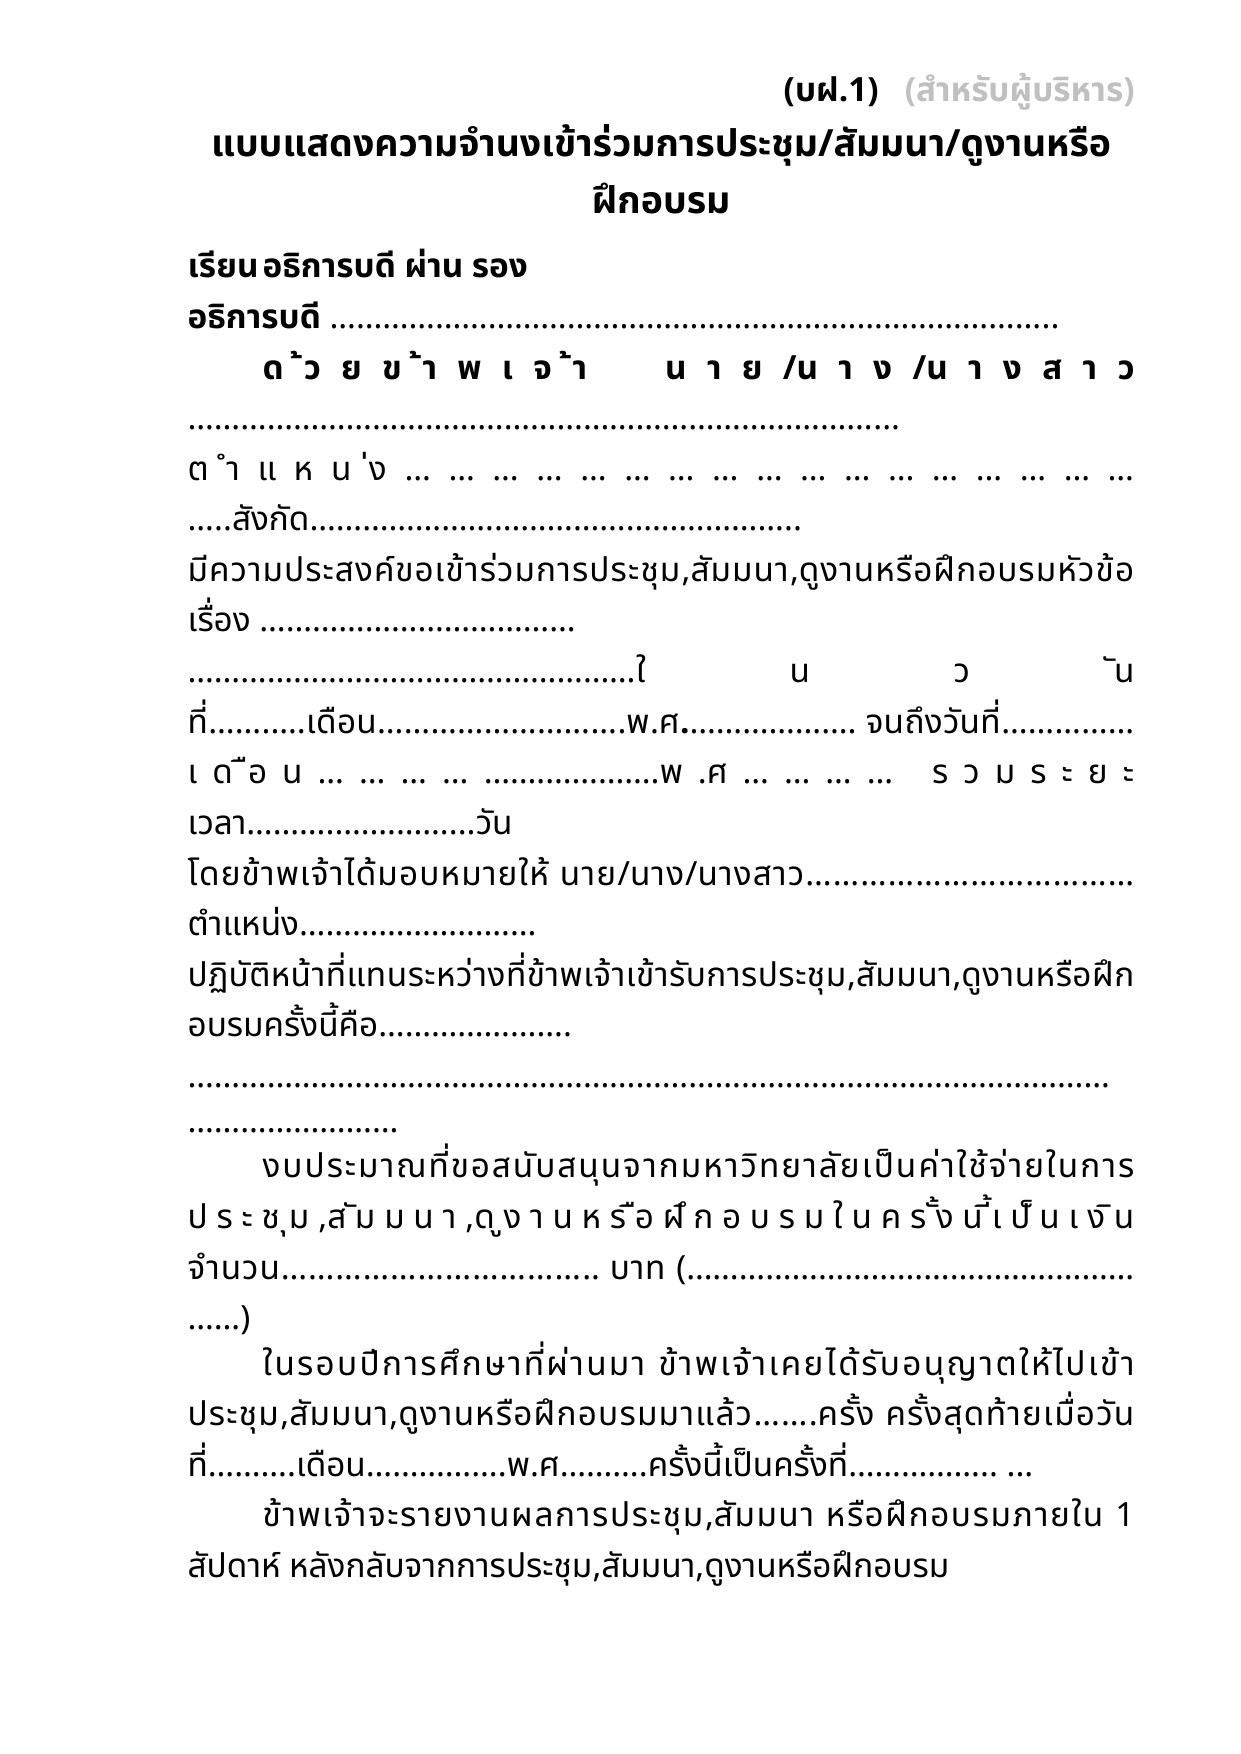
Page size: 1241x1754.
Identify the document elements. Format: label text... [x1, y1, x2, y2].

subtitle ด้วยข้าพเจ้า นาย/นาง/นางสาว ……………………………………………………………………... [187, 343, 1134, 445]
text ในรอบปีการศึกษาที่ผ่านมา ข้าพเจ้าเคยได้รับอนุญาตให้ไปเข้าประชุม,สัมมนา,ดูงานหรือฝึกอบรมมาแล้ว…….ครั้ง ครั้งสุดท้ายเมื่อวันที่……….เดือน…………….พ.ศ……….ครั้งนี้เป็นครั้งที่…………….. ... [187, 1339, 1134, 1491]
text งบประมาณที่ขอสนับสนุนจากมหาวิทยาลัยเป็นค่าใช้จ่ายในการประชุม,สัมมนา,ดูงานหรือฝึกอบรมในครั้งนี้เป็นเงินจำนวน…………………………….. บาท (…………………………………………………) [187, 1142, 1134, 1339]
subtitle โดยข้าพเจ้าได้มอบหมายให้ นาย/นาง/นางสาว………………………………ตำแหน่ง……………………… [187, 849, 1134, 950]
text ………………………………………………………………………………………………………………… [187, 1052, 1134, 1142]
text ……………………………………………ในวันที่…….….เดือน……………………….พ.ศ.………………. จนถึงวันที่…………… เดือน………….……………….พ.ศ………… รวมระยะเวลา………..…………...วัน [187, 647, 1134, 849]
text มีความประสงค์ขอเข้าร่วมการประชุม,สัมมนา,ดูงานหรือฝึกอบรมหัวข้อเรื่อง ……………………………… [187, 546, 1134, 647]
text ปฏิบัติหน้าที่แทนระหว่างที่ข้าพเจ้าเข้ารับการประชุม,สัมมนา,ดูงานหรือฝึกอบรมครั้งนี้คือ…………………. [187, 950, 1134, 1052]
text ข้าพเจ้าจะรายงานผลการประชุม,สัมมนา หรือฝึกอบรมภายใน 1 สัปดาห์ หลังกลับจากการประชุม,สัมมนา,ดูงานหรือฝึกอบรม [187, 1491, 1134, 1592]
text (บฝ.1) (สำหรับผู้บริหาร) [187, 66, 1134, 116]
text เรียน อธิการบดี ผ่าน รองอธิการบดี ……………………………………………………………………….. [187, 242, 1134, 343]
subtitle แบบแสดงความจำนงเข้าร่วมการประชุม/สัมมนา/ดูงานหรือฝึกอบรม [187, 116, 1134, 230]
text ตำแหน่ง………………………………………………..สังกัด……………………………………………….. [187, 445, 1134, 546]
